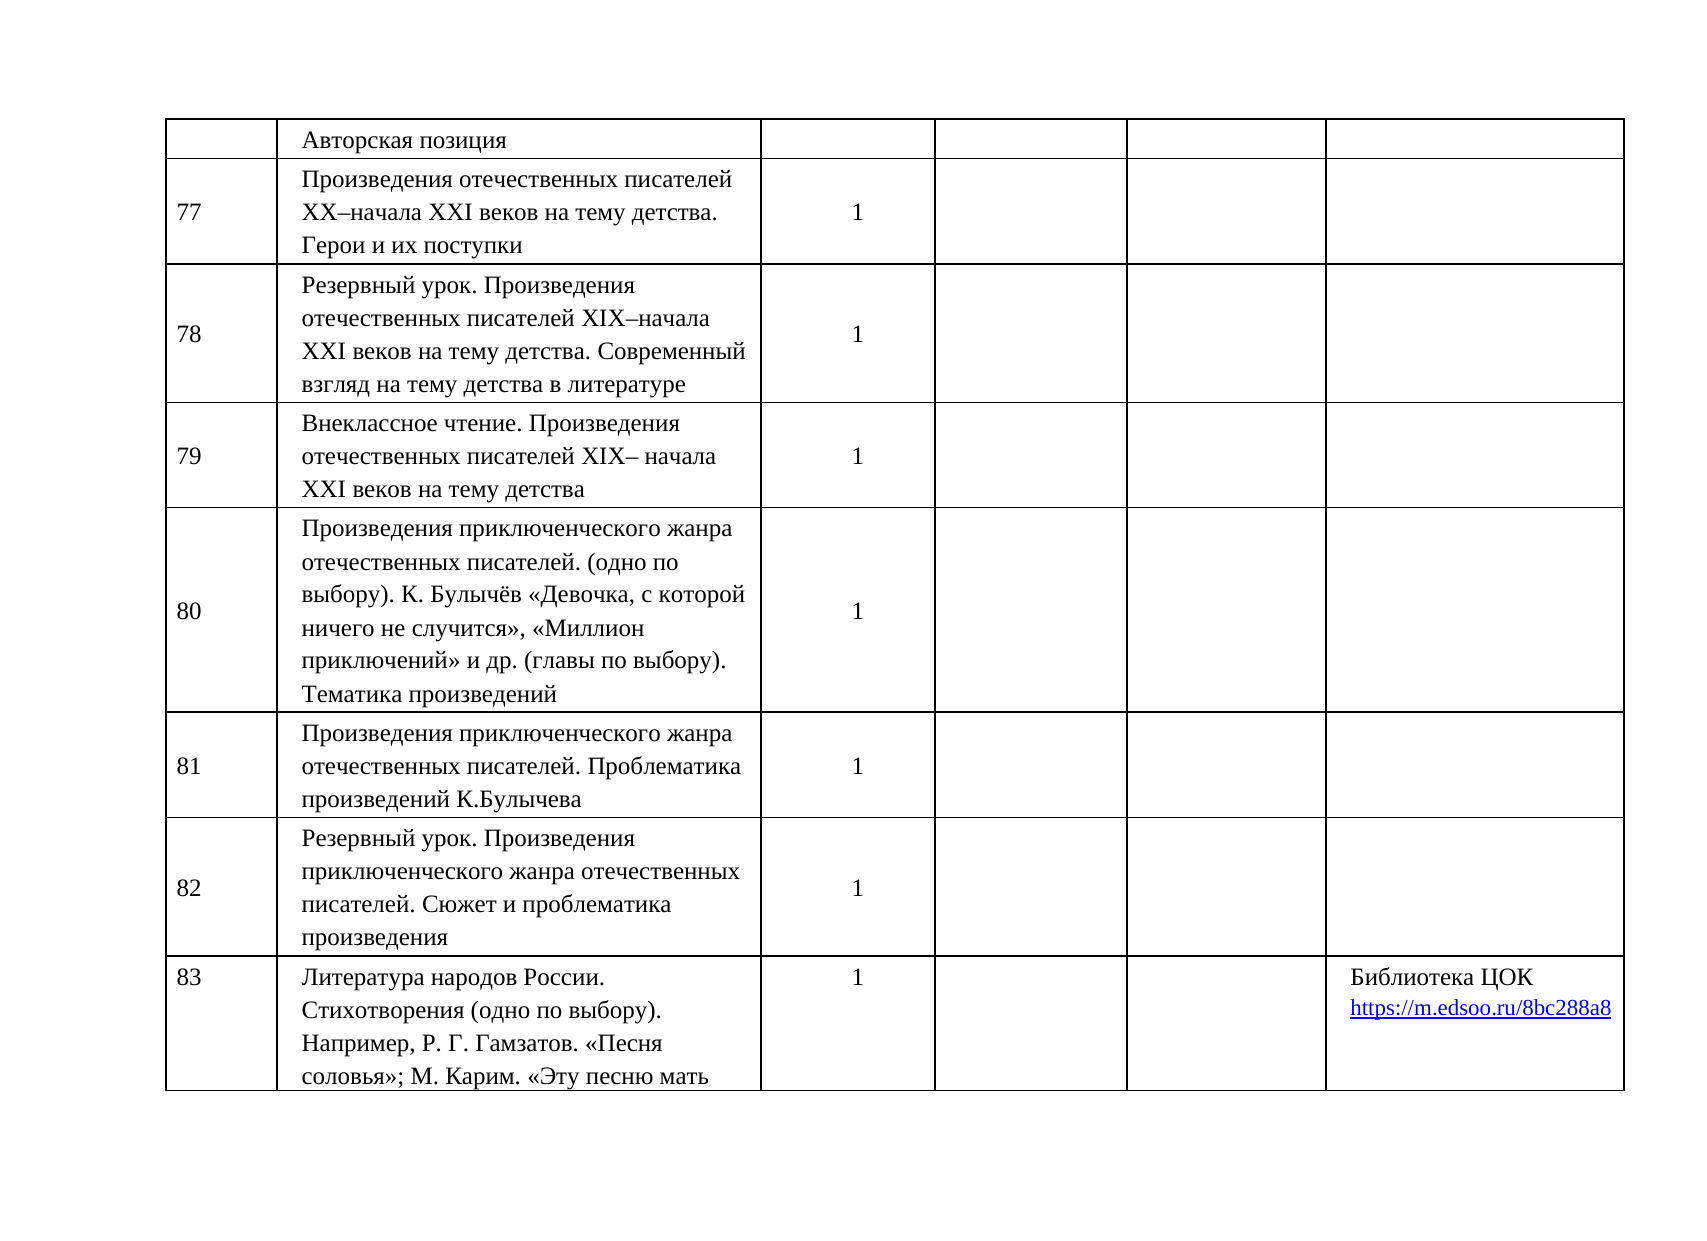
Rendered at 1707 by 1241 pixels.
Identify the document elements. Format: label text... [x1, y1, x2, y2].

table_cell 1 [762, 713, 934, 817]
table_cell [936, 818, 1126, 955]
table_cell [1128, 713, 1325, 817]
table_cell [936, 713, 1126, 817]
table_cell 80 [167, 508, 276, 711]
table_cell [278, 957, 760, 1090]
table_cell [1128, 159, 1325, 263]
table_cell 1 [762, 818, 934, 955]
table_cell 1 [762, 403, 934, 507]
table_cell Резервный урок. Произведения приключенческого жанра отечественных писателей. Сюжет и проблематика произведения [278, 818, 760, 955]
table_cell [278, 120, 760, 157]
table_cell Произведения отечественных писателей XX–начала XXI веков на тему детства. Герои и их поступки [278, 159, 760, 263]
table_cell [936, 403, 1126, 507]
table_cell [1327, 713, 1623, 817]
table_cell Произведения приключенческого жанра отечественных писателей. (одно по выбору). К. Булычёв «Девочка, с которой ничего не случится», «Миллион приключений» и др. (главы по выбору). Тематика произведений [278, 508, 760, 711]
table_cell [936, 159, 1126, 263]
table_cell [936, 265, 1126, 401]
table_cell Произведения приключенческого жанра отечественных писателей. Проблематика произведений К.Булычева [278, 713, 760, 817]
table_cell 76 [167, 120, 276, 157]
table_cell [936, 508, 1126, 711]
table_cell [1327, 818, 1623, 955]
table_cell [936, 120, 1126, 157]
table_cell [936, 957, 1126, 1090]
table_cell 1 [762, 265, 934, 401]
table_cell Внеклассное чтение. Произведения отечественных писателей XIX– начала XXI веков на тему детства [278, 403, 760, 507]
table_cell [1327, 120, 1623, 157]
table_cell [1128, 403, 1325, 507]
table_cell 1 [762, 159, 934, 263]
table_cell 83 [167, 957, 276, 1090]
table_cell 77 [167, 159, 276, 263]
table_cell [1327, 403, 1623, 507]
table_cell 1 [762, 508, 934, 711]
table_cell 78 [167, 265, 276, 401]
table_cell 82 [167, 818, 276, 955]
table_cell [1327, 265, 1623, 401]
table_cell [1128, 120, 1325, 157]
table_cell 79 [167, 403, 276, 507]
table_cell 81 [167, 713, 276, 817]
table_cell [1327, 508, 1623, 711]
table_cell [1327, 159, 1623, 263]
table_cell [1128, 265, 1325, 401]
table_cell [1128, 508, 1325, 711]
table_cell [1327, 957, 1623, 1090]
table_cell [1128, 957, 1325, 1090]
table_cell 1 [762, 957, 934, 1090]
table_cell Резервный урок. Произведения отечественных писателей XIX–начала XXI веков на тему детства. Современный взгляд на тему детства в литературе [278, 265, 760, 401]
table_cell [1128, 818, 1325, 955]
table_cell 1 [762, 120, 934, 157]
